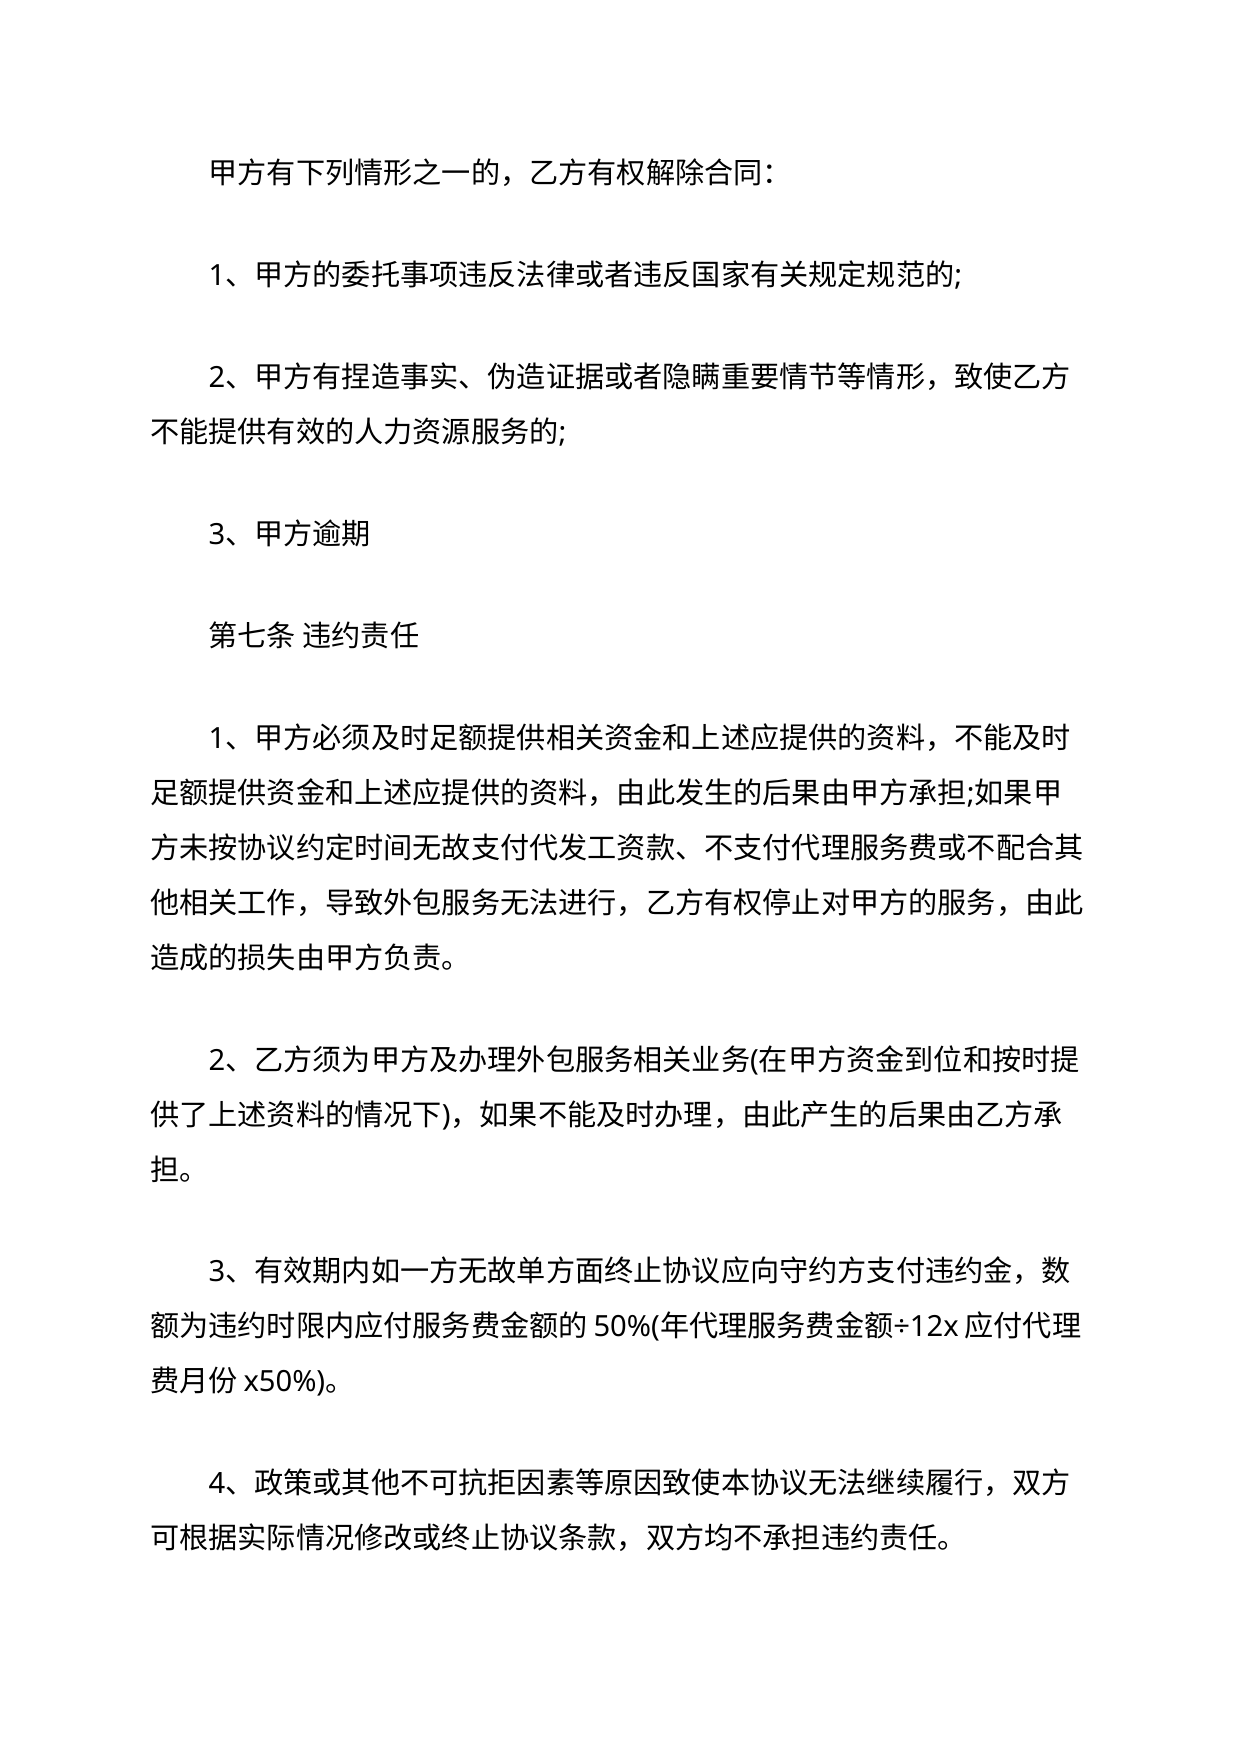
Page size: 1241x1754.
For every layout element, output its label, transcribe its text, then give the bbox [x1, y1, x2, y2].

text 3、甲方逾期 [150, 511, 1090, 553]
text 甲方有下列情形之一的，乙方有权解除合同： [150, 150, 1090, 192]
text 1、甲方必须及时足额提供相关资金和上述应提供的资料，不能及时足额提供资金和上述应提供的资料，由此发生的后果由甲方承担;如果甲方未按协议约定时间无故支付代发工资款、不支付代理服务费或不配合其他相关工作，导致外包服务无法进行，乙方有权停止对甲方的服务，由此造成的损失由甲方负责。 [150, 714, 1090, 977]
text 4、政策或其他不可抗拒因素等原因致使本协议无法继续履行，双方可根据实际情况修改或终止协议条款，双方均不承担违约责任。 [150, 1460, 1090, 1557]
text 第七条 违约责任 [150, 613, 1090, 655]
text 3、有效期内如一方无故单方面终止协议应向守约方支付违约金，数额为违约时限内应付服务费金额的50%(年代理服务费金额÷12x应付代理费月份x50%)。 [150, 1248, 1090, 1400]
text 1、甲方的委托事项违反法律或者违反国家有关规定规范的; [150, 252, 1090, 294]
text 2、甲方有捏造事实、伪造证据或者隐瞒重要情节等情形，致使乙方不能提供有效的人力资源服务的; [150, 354, 1090, 451]
text 2、乙方须为甲方及办理外包服务相关业务(在甲方资金到位和按时提供了上述资料的情况下)，如果不能及时办理，由此产生的后果由乙方承担。 [150, 1036, 1090, 1188]
